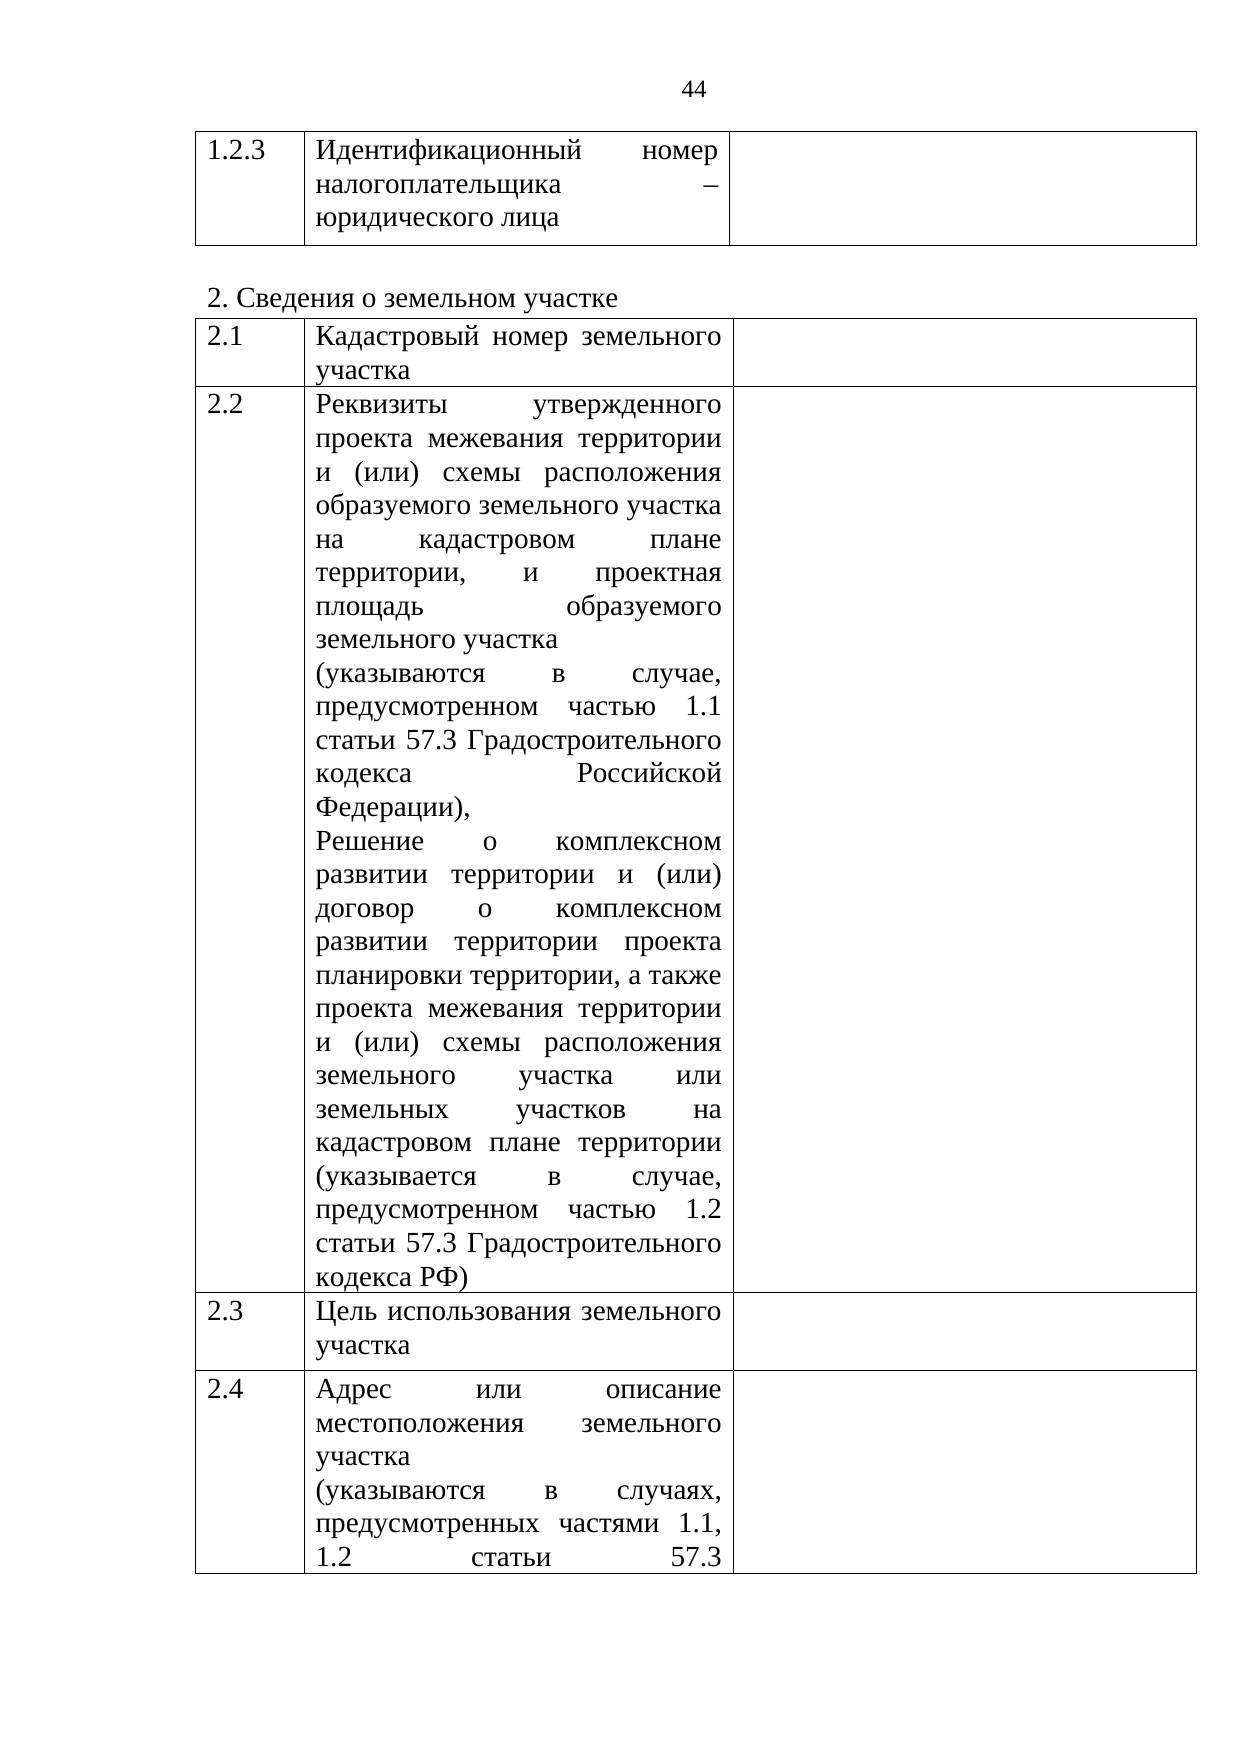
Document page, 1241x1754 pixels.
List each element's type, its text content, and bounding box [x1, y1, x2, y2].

table_cell 2.4 [196, 1371, 304, 1573]
table_cell Кадастровый номер земельного участка [305, 319, 733, 386]
table_cell [730, 132, 1196, 245]
table_cell Идентификационный номер налогоплательщика – юридического лица [305, 132, 729, 245]
table_cell 2.1 [196, 319, 304, 386]
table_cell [305, 1371, 733, 1573]
table_cell 2. Сведения о земельном участке [196, 246, 1196, 317]
table_cell 2.3 [196, 1293, 304, 1370]
table_cell [734, 1371, 1196, 1573]
table_cell [734, 387, 1196, 1292]
table_cell Цель использования земельного участка [305, 1293, 733, 1370]
table_cell Реквизиты утвержденного проекта межевания территории и (или) схемы расположения образуемого земельного участка на кадастровом плане территории, и проектная площадь образуемого земельного участка (указываются в случае, предусмотренном частью 1.1 статьи 57.3 Градостроительного кодекса Российской Федерации), Решение о комплексном развитии территории и (или) договор о комплексном развитии территории проекта планировки территории, а также проекта межевания территории и (или) схемы расположения земельного участка или земельных участков на кадастровом плане территории (указывается в случае, предусмотренном частью 1.2 статьи 57.3 Градостроительного кодекса РФ) [305, 387, 733, 1292]
table_cell 1.2.3 [196, 132, 304, 245]
table_cell [734, 319, 1196, 386]
table_cell [734, 1293, 1196, 1370]
table_cell 2.2 [196, 387, 304, 1292]
